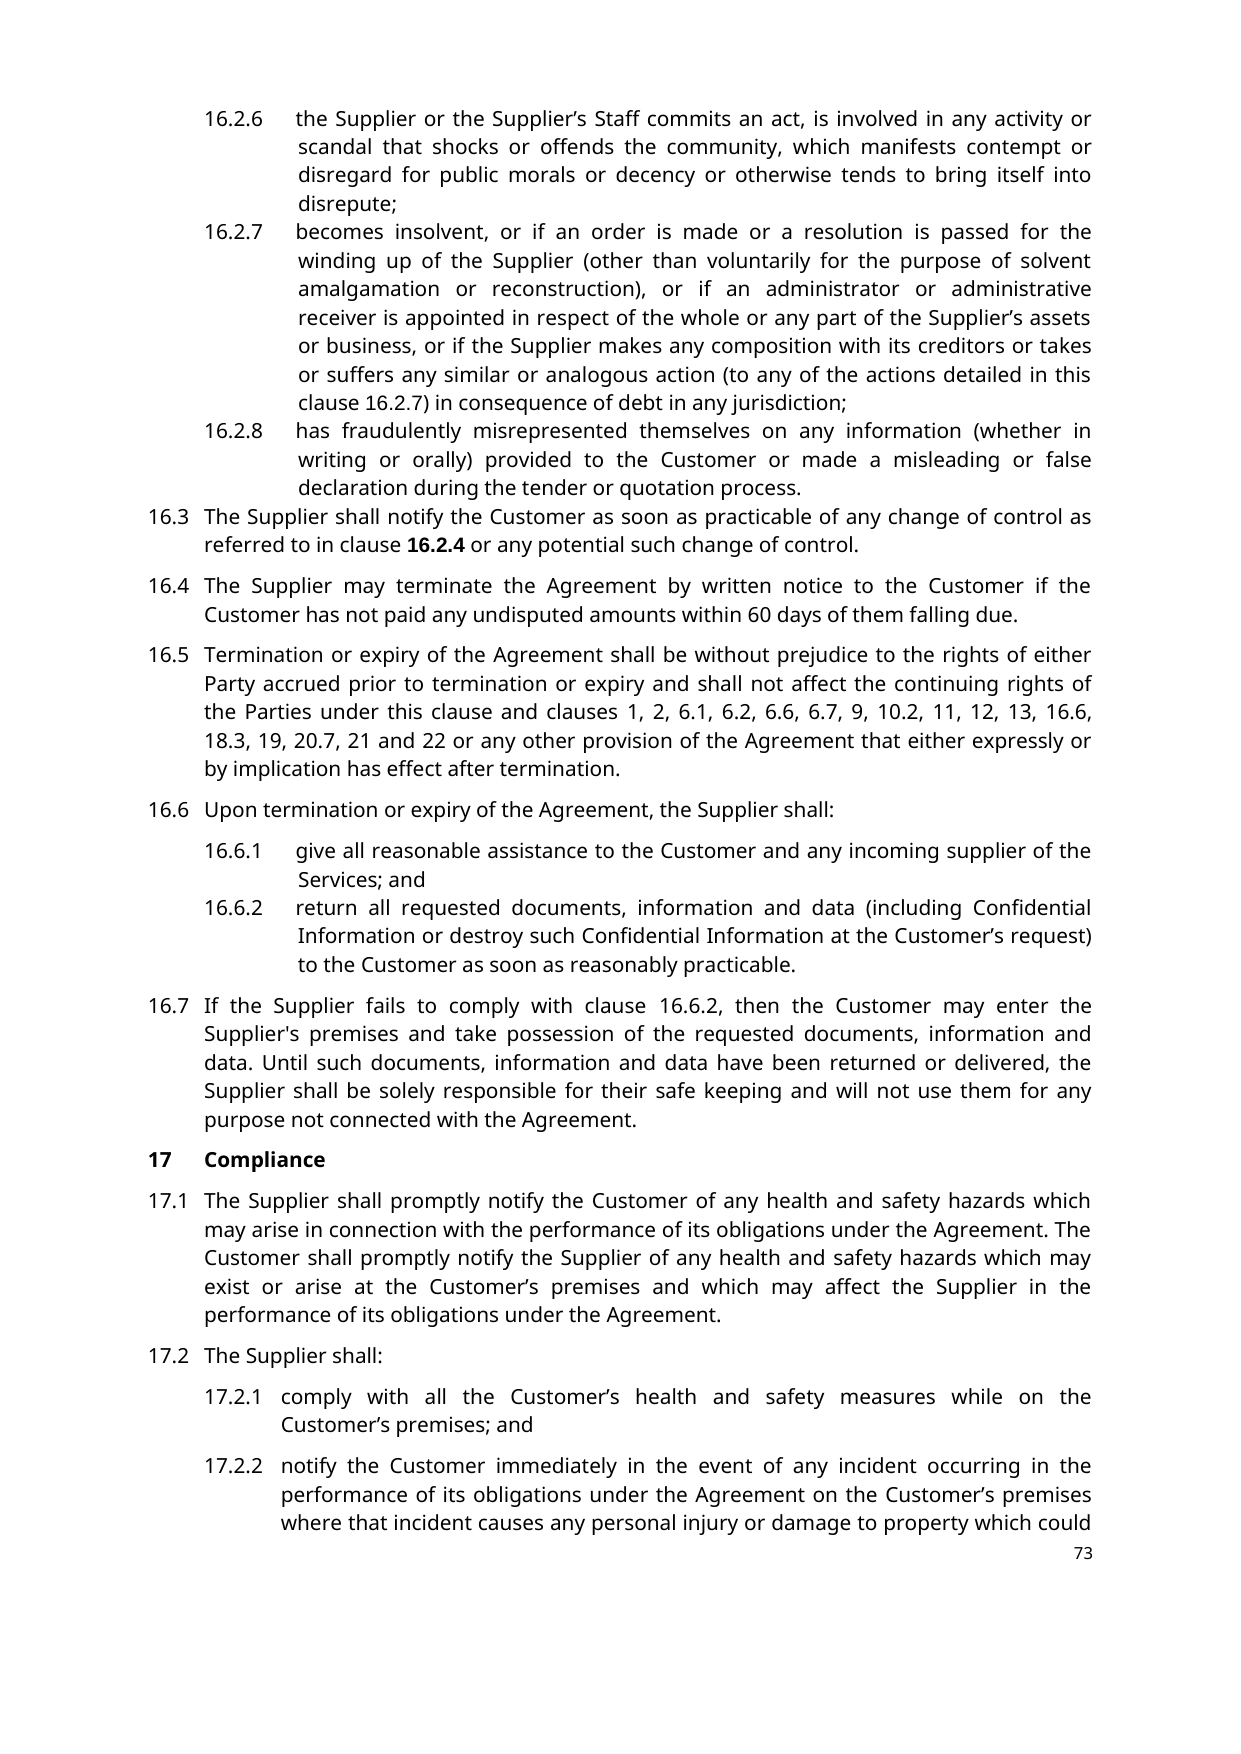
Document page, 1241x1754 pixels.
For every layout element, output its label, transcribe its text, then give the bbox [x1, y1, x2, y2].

subtitle Termination or expiry of the Agreement shall be without prejudice to the rights of either Party accrued prior to termination or expiry and shall not affect the continuing rights of the Parties under this clause and clauses 1, 2, 6.1, 6.2, 6.6, 6.7, 9, 10.2, 11, 12, 13, 16.6, 18.3, 19, 20.7, 21 and 22 or any other provision of the Agreement that either expressly or by implication has effect after termination. [148, 641, 1093, 783]
subtitle The Supplier shall: [148, 1341, 1093, 1370]
subtitle Upon termination or expiry of the Agreement, the Supplier shall: [148, 795, 1093, 824]
list has fraudulently misrepresented themselves on any information (whether in writing or orally) provided to the Customer or made a misleading or false declaration during the tender or quotation process. [204, 417, 1093, 502]
list becomes insolvent, or if an order is made or a resolution is passed for the winding up of the Supplier (other than voluntarily for the purpose of solvent amalgamation or reconstruction), or if an administrator or administrative receiver is appointed in respect of the whole or any part of the Supplier’s assets or business, or if the Supplier makes any composition with its creditors or takes or suffers any similar or analogous action (to any of the actions detailed in this clause 16.2.7) in consequence of debt in any jurisdiction; [204, 217, 1093, 417]
subtitle Compliance [148, 1146, 1093, 1174]
subtitle The Supplier shall notify the Customer as soon as practicable of any change of control as referred to in clause 16.2.4 or any potential such change of control. [148, 502, 1093, 559]
subtitle If the Supplier fails to comply with clause 16.6.2, then the Customer may enter the Supplier's premises and take possession of the requested documents, information and data. Until such documents, information and data have been returned or delivered, the Supplier shall be solely responsible for their safe keeping and will not use them for any purpose not connected with the Agreement. [148, 991, 1093, 1133]
list give all reasonable assistance to the Customer and any incoming supplier of the Services; and [204, 836, 1093, 893]
subtitle The Supplier shall promptly notify the Customer of any health and safety hazards which may arise in connection with the performance of its obligations under the Agreement. The Customer shall promptly notify the Supplier of any health and safety hazards which may exist or arise at the Customer’s premises and which may affect the Supplier in the performance of its obligations under the Agreement. [148, 1187, 1093, 1329]
subtitle The Supplier may terminate the Agreement by written notice to the Customer if the Customer has not paid any undisputed amounts within 60 days of them falling due. [148, 571, 1093, 628]
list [204, 1452, 1093, 1537]
list return all requested documents, information and data (including Confidential Information or destroy such Confidential Information at the Customer’s request) to the Customer as soon as reasonably practicable. [204, 893, 1093, 978]
list comply with all the Customer’s health and safety measures while on the Customer’s premises; and [204, 1382, 1093, 1439]
list the Supplier or the Supplier’s Staff commits an act, is involved in any activity or scandal that shocks or offends the community, which manifests contempt or disregard for public morals or decency or otherwise tends to bring itself into disrepute; [204, 104, 1093, 217]
